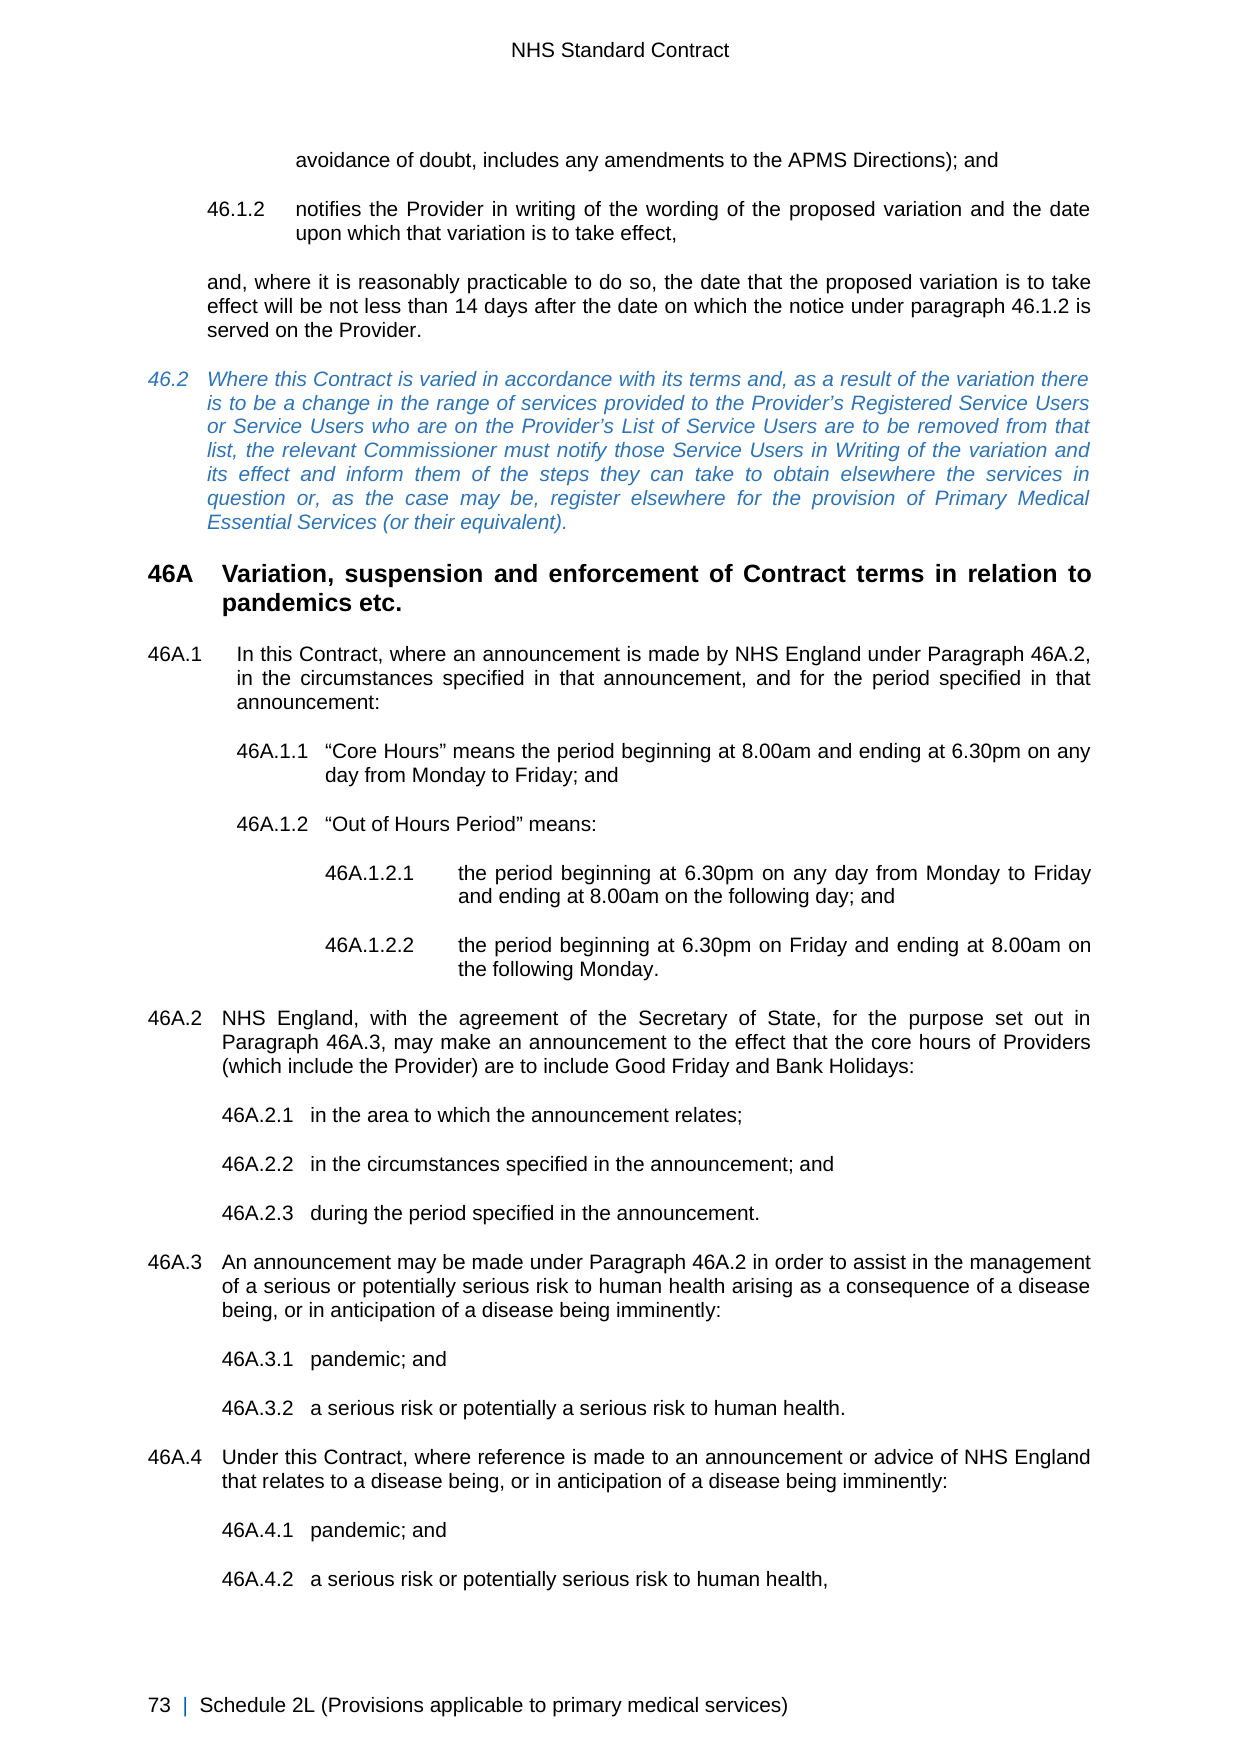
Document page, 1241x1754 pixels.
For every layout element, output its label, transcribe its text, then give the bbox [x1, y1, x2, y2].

text and, where it is reasonably practicable to do so, the date that the proposed variation is to take effect will be not less than 14 days after the date on which the notice under paragraph 46.1.2 is served on the Provider. [207, 269, 1092, 341]
text 46A.2 NHS England, with the agreement of the Secretary of State, for the purpose set out in Paragraph 46A.3, may make an announcement to the effect that the core hours of Providers (which include the Provider) are to include Good Friday and Bank Holidays: [148, 1006, 1092, 1078]
text 46A.3.2 a serious risk or potentially a serious risk to human health. [222, 1396, 1092, 1420]
subtitle 46A Variation, suspension and enforcement of Contract terms in relation to pandemics etc. [148, 559, 1092, 617]
list 46.2 Where this Contract is varied in accordance with its terms and, as a result of the variation there is to be a change in the range of services provided to the Provider’s Registered Service Users or Service Users who are on the Provider’s List of Service Users are to be removed from that list, the relevant Commissioner must notify those Service Users in Writing of the variation and its effect and inform them of the steps they can take to obtain elsewhere the services in question or, as the case may be, register elsewhere for the provision of Primary Medical Essential Services (or their equivalent). [148, 366, 1092, 534]
text notifies the Provider in writing of the wording of the proposed variation and the date upon which that variation is to take effect, [207, 197, 1092, 244]
list 46A.1.2 “Out of Hours Period” means: [236, 811, 1092, 835]
text 46A.4.1 pandemic; and [222, 1518, 1092, 1542]
list 46A.1.1 “Core Hours” means the period beginning at 8.00am and ending at 6.30pm on any day from Monday to Friday; and [236, 738, 1092, 786]
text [207, 148, 1092, 172]
text 46A.2.2 in the circumstances specified in the announcement; and [222, 1152, 1092, 1176]
text 46A.1 In this Contract, where an announcement is made by NHS England under Paragraph 46A.2, in the circumstances specified in that announcement, and for the period specified in that announcement: [148, 642, 1092, 713]
text 46A.4 Under this Contract, where reference is made to an announcement or advice of NHS England that relates to a disease being, or in anticipation of a disease being imminently: [148, 1445, 1092, 1493]
text 46A.2.1 in the area to which the announcement relates; [222, 1103, 1092, 1127]
text 46A.3 An announcement may be made under Paragraph 46A.2 in order to assist in the management of a serious or potentially serious risk to human health arising as a consequence of a disease being, or in anticipation of a disease being imminently: [148, 1250, 1092, 1322]
text 46A.1.2.1 the period beginning at 6.30pm on any day from Monday to Friday and ending at 8.00am on the following day; and [325, 860, 1092, 908]
text 46A.1.2.2 the period beginning at 6.30pm on Friday and ending at 8.00am on the following Monday. [325, 933, 1092, 981]
text 46A.4.2 a serious risk or potentially serious risk to human health, [222, 1567, 1092, 1591]
text 46A.3.1 pandemic; and [222, 1347, 1092, 1371]
text 46A.2.3 during the period specified in the announcement. [222, 1201, 1092, 1225]
